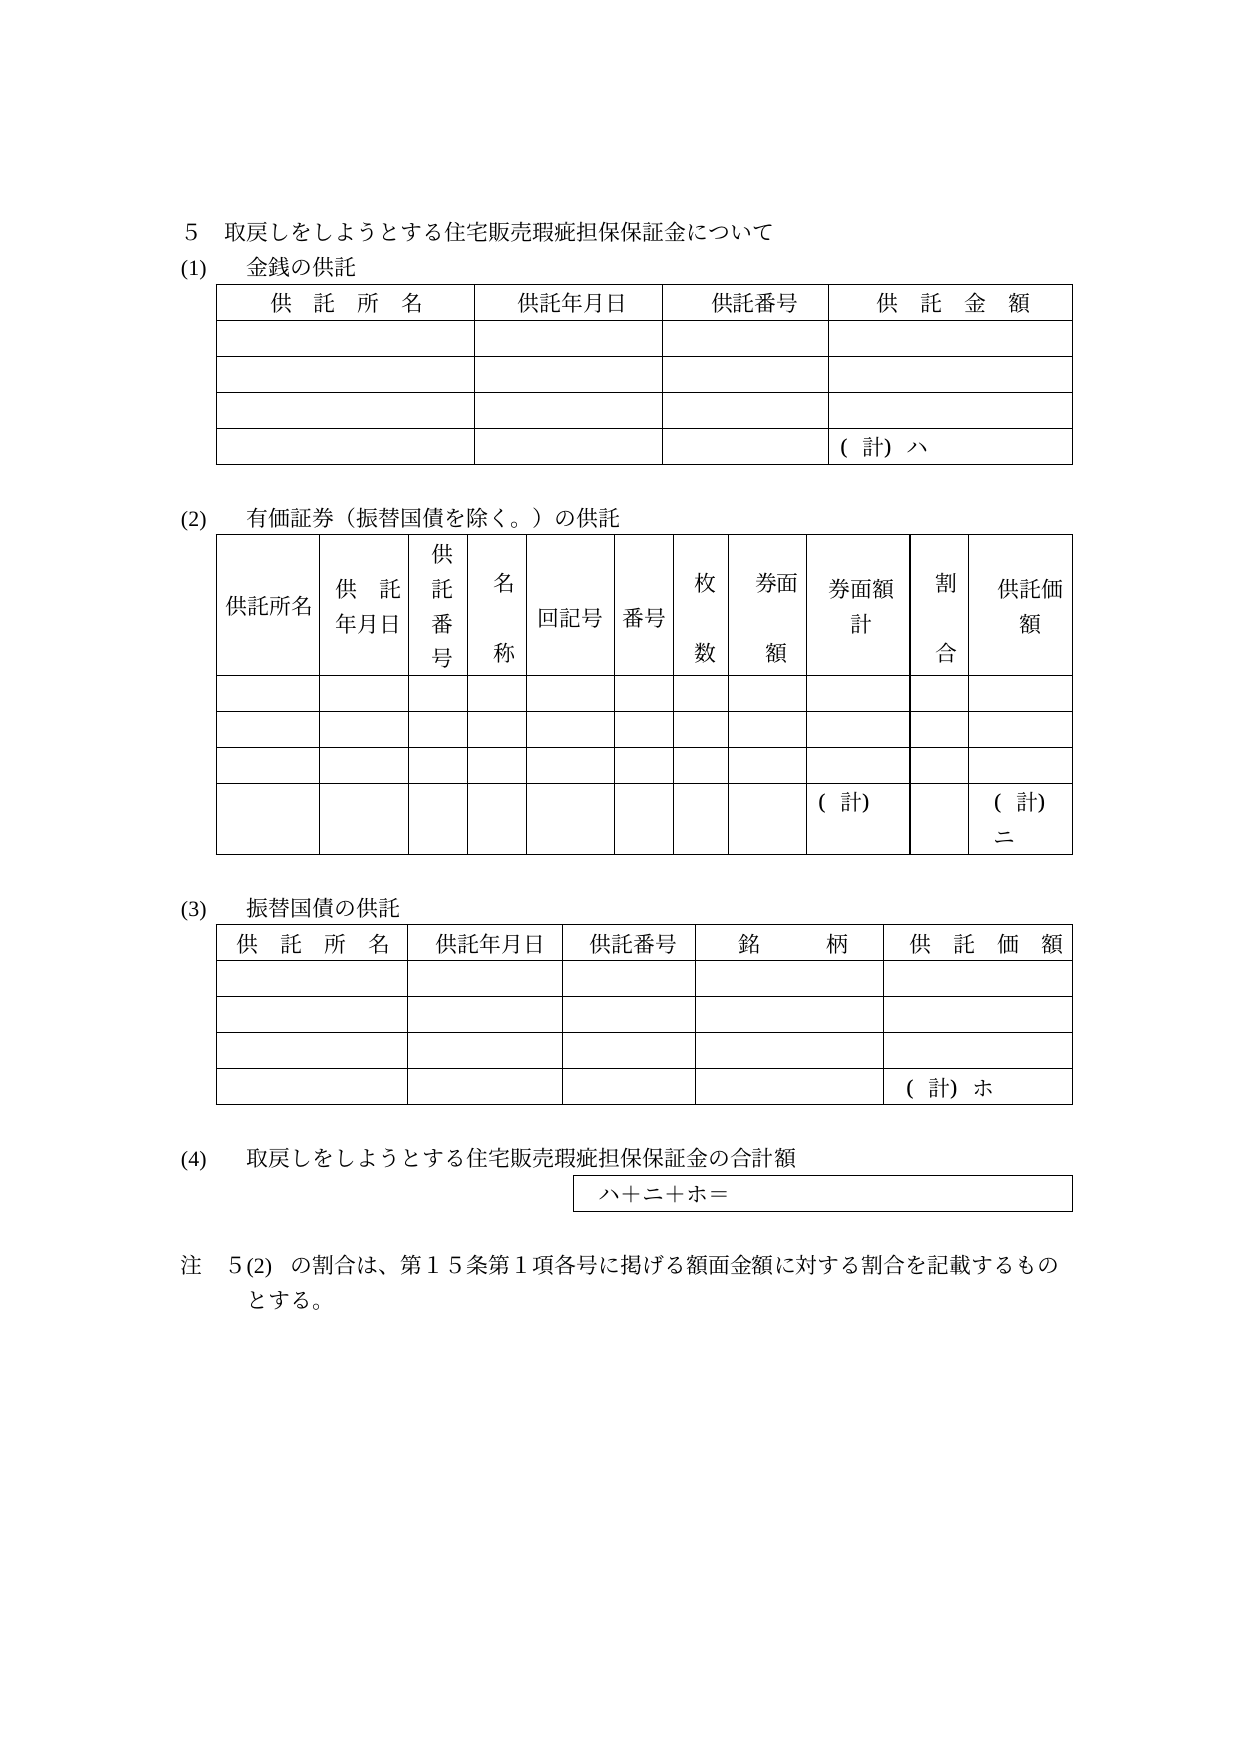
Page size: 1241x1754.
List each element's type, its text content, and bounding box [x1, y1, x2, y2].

table_cell [729, 712, 806, 747]
table_cell [663, 429, 828, 463]
table_header 供託年月日 [475, 285, 662, 320]
table_cell [729, 676, 806, 711]
table_cell [674, 748, 728, 783]
table_header 番号 [615, 535, 673, 675]
table_cell [729, 784, 806, 853]
table_cell [217, 712, 319, 747]
table_cell [615, 784, 673, 853]
table_cell [969, 712, 1072, 747]
table_cell [729, 748, 806, 783]
table_cell (計)ホ [884, 1069, 1072, 1104]
table_cell [829, 393, 1072, 427]
text ５ 取戻しをしようとする住宅販売瑕疵担保保証金について [181, 214, 1060, 249]
table_cell [468, 784, 526, 853]
table_cell [911, 748, 968, 783]
table_cell [409, 712, 467, 747]
table_header 名称 [468, 535, 526, 675]
table_cell [217, 676, 319, 711]
table_header 供託番号 [563, 925, 695, 960]
table_cell [615, 676, 673, 711]
table_cell [320, 676, 408, 711]
table_cell (計)ハ [829, 429, 1072, 463]
table_cell [674, 676, 728, 711]
table_header 供 託 所 名 [217, 925, 407, 960]
table_header 回記号 [527, 535, 614, 675]
table_cell [884, 961, 1072, 996]
table_cell [563, 1033, 695, 1068]
list 有価証券（振替国債を除く。）の供託 [181, 499, 1060, 534]
table_cell [696, 1069, 883, 1104]
table_cell [475, 393, 662, 427]
table_cell [563, 961, 695, 996]
table_cell [475, 357, 662, 392]
table_cell [409, 784, 467, 853]
table_header 供託価額 [969, 535, 1072, 675]
table_header 券面額計 [807, 535, 909, 675]
table_cell [969, 748, 1072, 783]
table_cell [217, 429, 474, 463]
table_cell [911, 784, 968, 853]
table_cell [409, 676, 467, 711]
table_header 供 託 年月日 [320, 535, 408, 675]
table_cell [527, 748, 614, 783]
table_cell [527, 784, 614, 853]
table_cell [696, 961, 883, 996]
table_cell [969, 676, 1072, 711]
table_header 供 託 所 名 [217, 285, 474, 320]
table_cell [807, 712, 909, 747]
table_cell [320, 748, 408, 783]
table_header 供託 番号 [409, 535, 467, 675]
table_header 銘 柄 [696, 925, 883, 960]
table_cell [829, 357, 1072, 392]
table_cell [475, 321, 662, 356]
table_header 割合 [911, 535, 968, 675]
table_cell [408, 961, 562, 996]
table_header 供託年月日 [408, 925, 562, 960]
table_cell (計)ニ [969, 784, 1072, 853]
table_header 供託番号 [663, 285, 828, 320]
table_cell [829, 321, 1072, 356]
table_cell [807, 676, 909, 711]
table_cell [674, 712, 728, 747]
text 注 ５(2)の割合は、第１５条第１項各号に掲げる額面金額に対する割合を記載するものとする。 [181, 1247, 1060, 1317]
table_cell [409, 748, 467, 783]
table_cell [674, 784, 728, 853]
table_cell [563, 997, 695, 1032]
table_header 供 託 金 額 [829, 285, 1072, 320]
table_header 券面額 [729, 535, 806, 675]
table_cell [527, 676, 614, 711]
table_cell [696, 1033, 883, 1068]
table_cell [807, 748, 909, 783]
list 振替国債の供託 [181, 889, 1060, 924]
table_header 供託所名 [217, 535, 319, 675]
table_cell [468, 676, 526, 711]
list 金銭の供託 [181, 249, 1060, 284]
table_cell [663, 321, 828, 356]
table_cell [320, 784, 408, 853]
table_cell [217, 357, 474, 392]
list 取戻しをしようとする住宅販売瑕疵担保保証金の合計額 [181, 1140, 1060, 1175]
table_cell [217, 393, 474, 427]
table_cell [884, 1033, 1072, 1068]
table_cell [320, 712, 408, 747]
table_cell [663, 393, 828, 427]
table_cell [217, 321, 474, 356]
table_cell [615, 712, 673, 747]
table_cell [408, 1033, 562, 1068]
table_cell [217, 1033, 407, 1068]
table_cell [911, 712, 968, 747]
table_cell [217, 748, 319, 783]
table_cell [468, 712, 526, 747]
table_cell [217, 961, 407, 996]
table_cell (計) [807, 784, 909, 853]
table_header ハ＋ニ＋ホ＝ [574, 1176, 1072, 1211]
table_cell [468, 748, 526, 783]
table_cell [475, 429, 662, 463]
table_cell [217, 1069, 407, 1104]
table_cell [408, 997, 562, 1032]
table_cell [884, 997, 1072, 1032]
table_cell [563, 1069, 695, 1104]
table_cell [217, 997, 407, 1032]
table_cell [217, 784, 319, 853]
table_cell [527, 712, 614, 747]
table_header 枚数 [674, 535, 728, 675]
table_header 供 託 価 額 [884, 925, 1072, 960]
table_cell [696, 997, 883, 1032]
table_cell [408, 1069, 562, 1104]
table_cell [911, 676, 968, 711]
table_cell [663, 357, 828, 392]
table_cell [615, 748, 673, 783]
